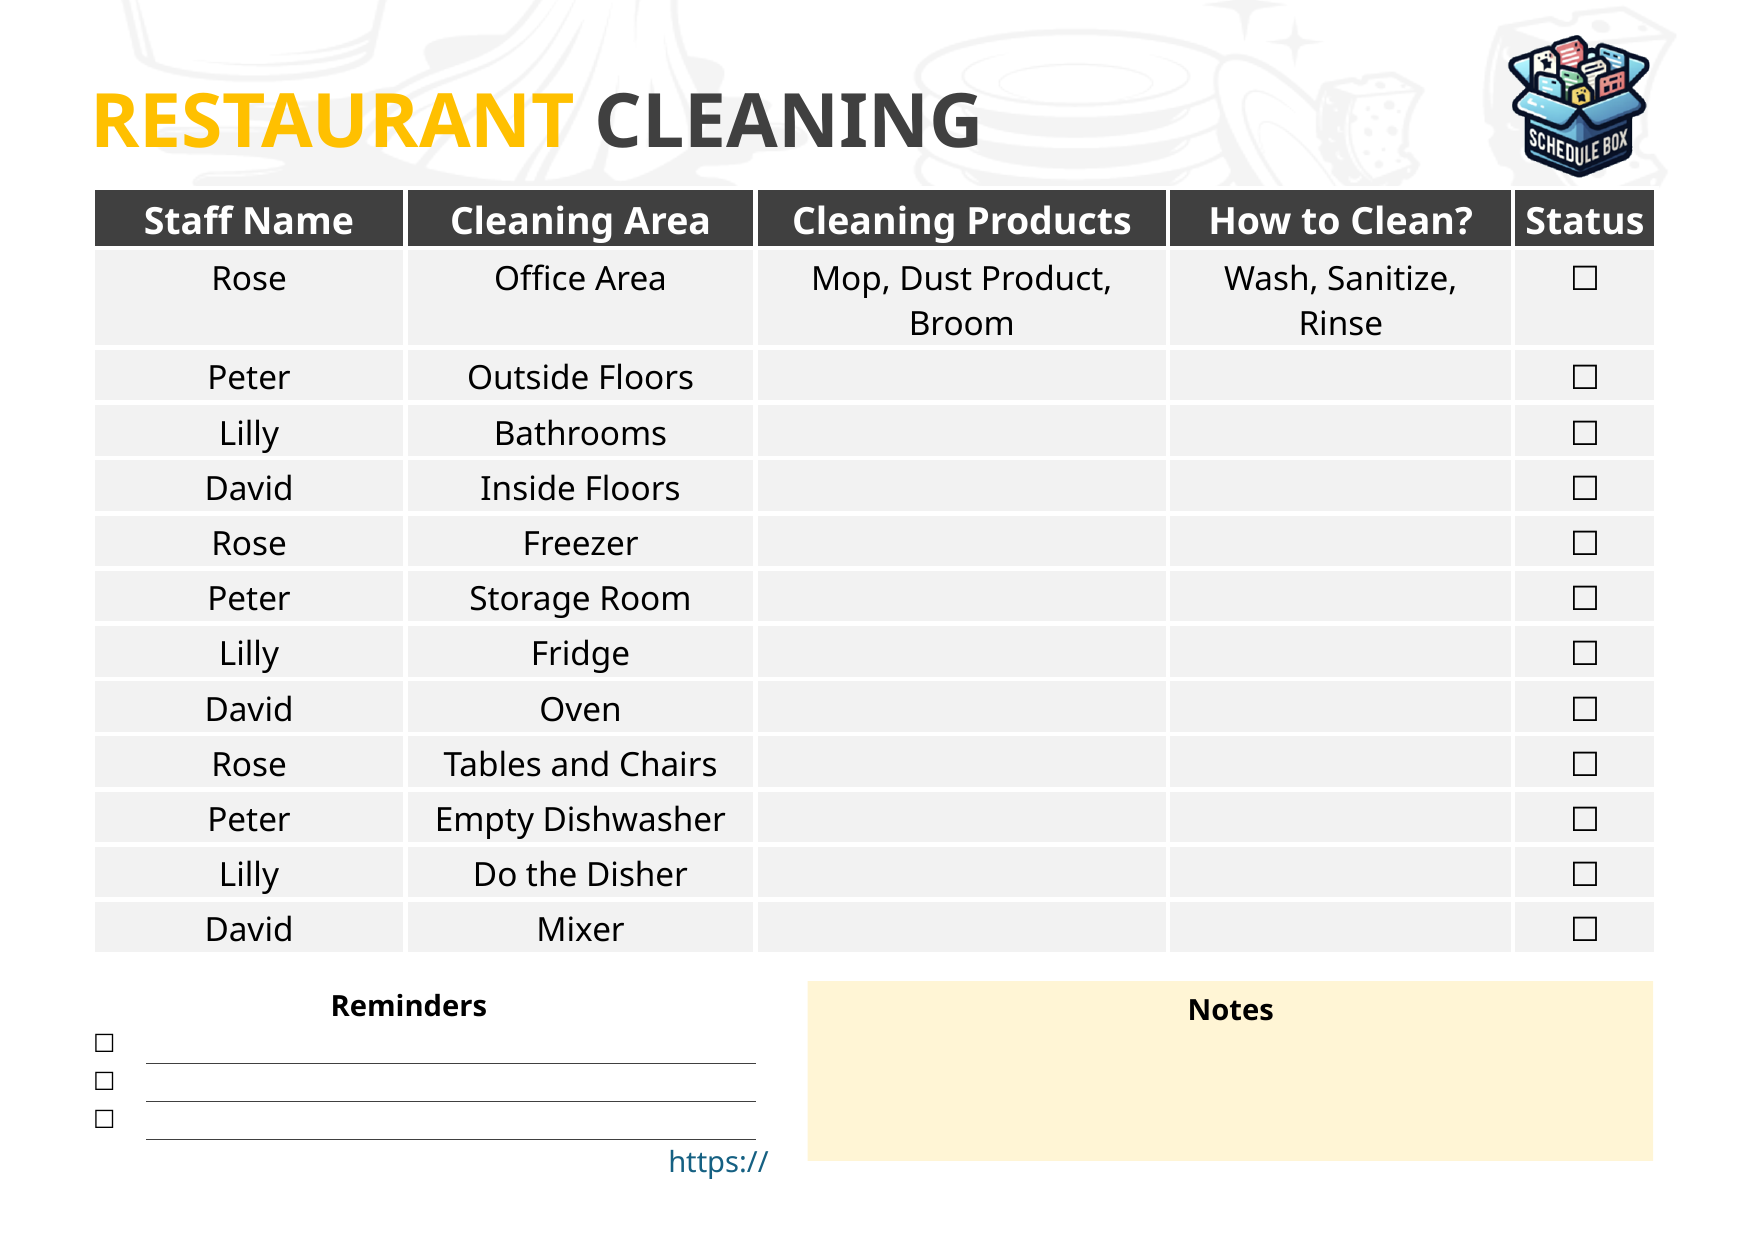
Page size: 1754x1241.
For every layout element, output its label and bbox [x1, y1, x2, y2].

picture [1507, 34, 1650, 179]
